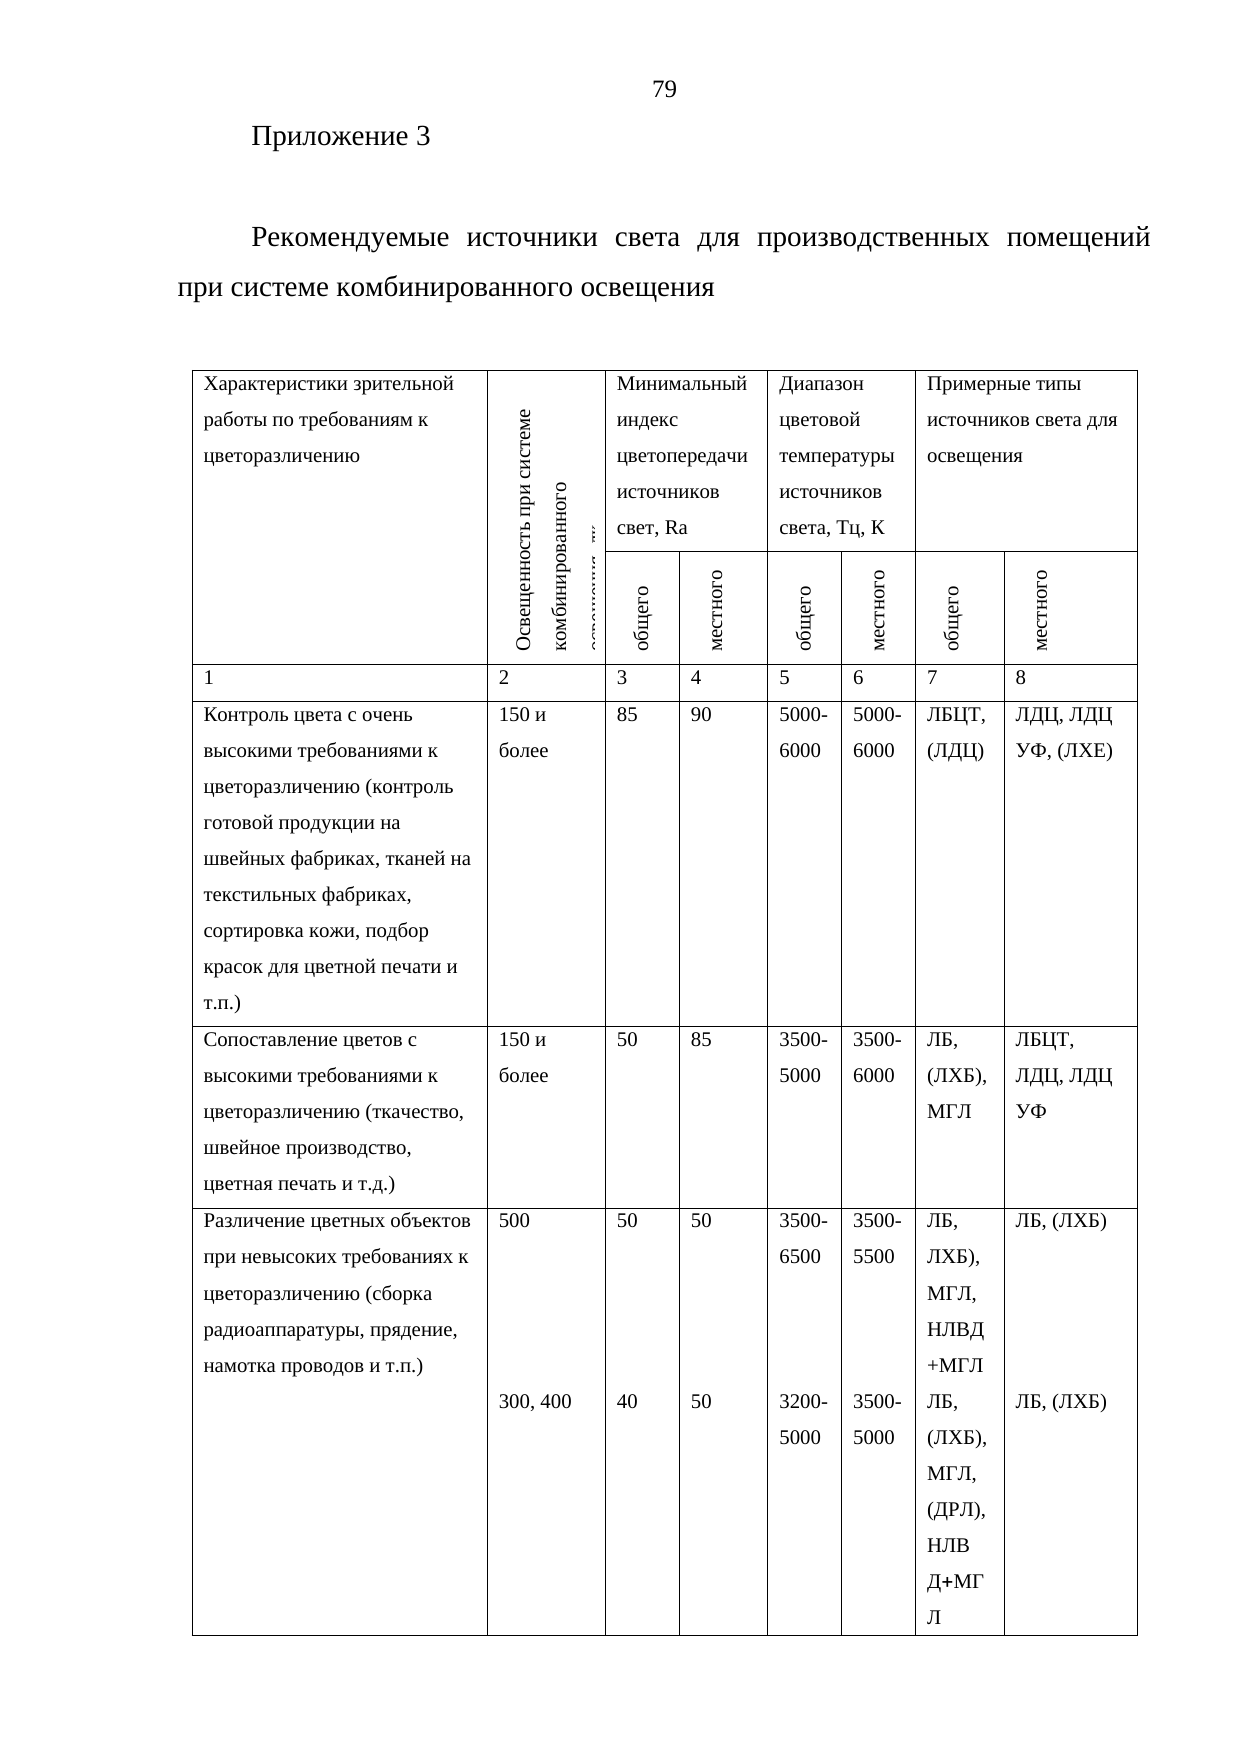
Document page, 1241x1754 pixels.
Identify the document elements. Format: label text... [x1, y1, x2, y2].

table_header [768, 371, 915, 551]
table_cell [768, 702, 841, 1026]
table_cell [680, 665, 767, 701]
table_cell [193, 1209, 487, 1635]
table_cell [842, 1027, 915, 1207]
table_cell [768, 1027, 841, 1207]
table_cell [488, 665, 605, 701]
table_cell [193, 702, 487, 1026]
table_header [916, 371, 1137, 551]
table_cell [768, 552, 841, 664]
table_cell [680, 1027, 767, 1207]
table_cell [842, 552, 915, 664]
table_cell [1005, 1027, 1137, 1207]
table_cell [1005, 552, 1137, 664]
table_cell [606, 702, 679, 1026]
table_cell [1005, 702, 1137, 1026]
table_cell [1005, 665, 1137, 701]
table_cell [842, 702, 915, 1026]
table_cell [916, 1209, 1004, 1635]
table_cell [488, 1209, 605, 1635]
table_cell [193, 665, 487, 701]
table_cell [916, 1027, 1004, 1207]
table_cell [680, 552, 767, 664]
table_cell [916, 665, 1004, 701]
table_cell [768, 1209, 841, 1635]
text Рекомендуемые источники света для производственных помещений при системе комбинированного освещения [177, 219, 1152, 303]
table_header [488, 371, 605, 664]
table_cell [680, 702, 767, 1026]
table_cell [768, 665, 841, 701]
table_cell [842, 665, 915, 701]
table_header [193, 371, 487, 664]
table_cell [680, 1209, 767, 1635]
text Приложение 3 [177, 118, 1152, 152]
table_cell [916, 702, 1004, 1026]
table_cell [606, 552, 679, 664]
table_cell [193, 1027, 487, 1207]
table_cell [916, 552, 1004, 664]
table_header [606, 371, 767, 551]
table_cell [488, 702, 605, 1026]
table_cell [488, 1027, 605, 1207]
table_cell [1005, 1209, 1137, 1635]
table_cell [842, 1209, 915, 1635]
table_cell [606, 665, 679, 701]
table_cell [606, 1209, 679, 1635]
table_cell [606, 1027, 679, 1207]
